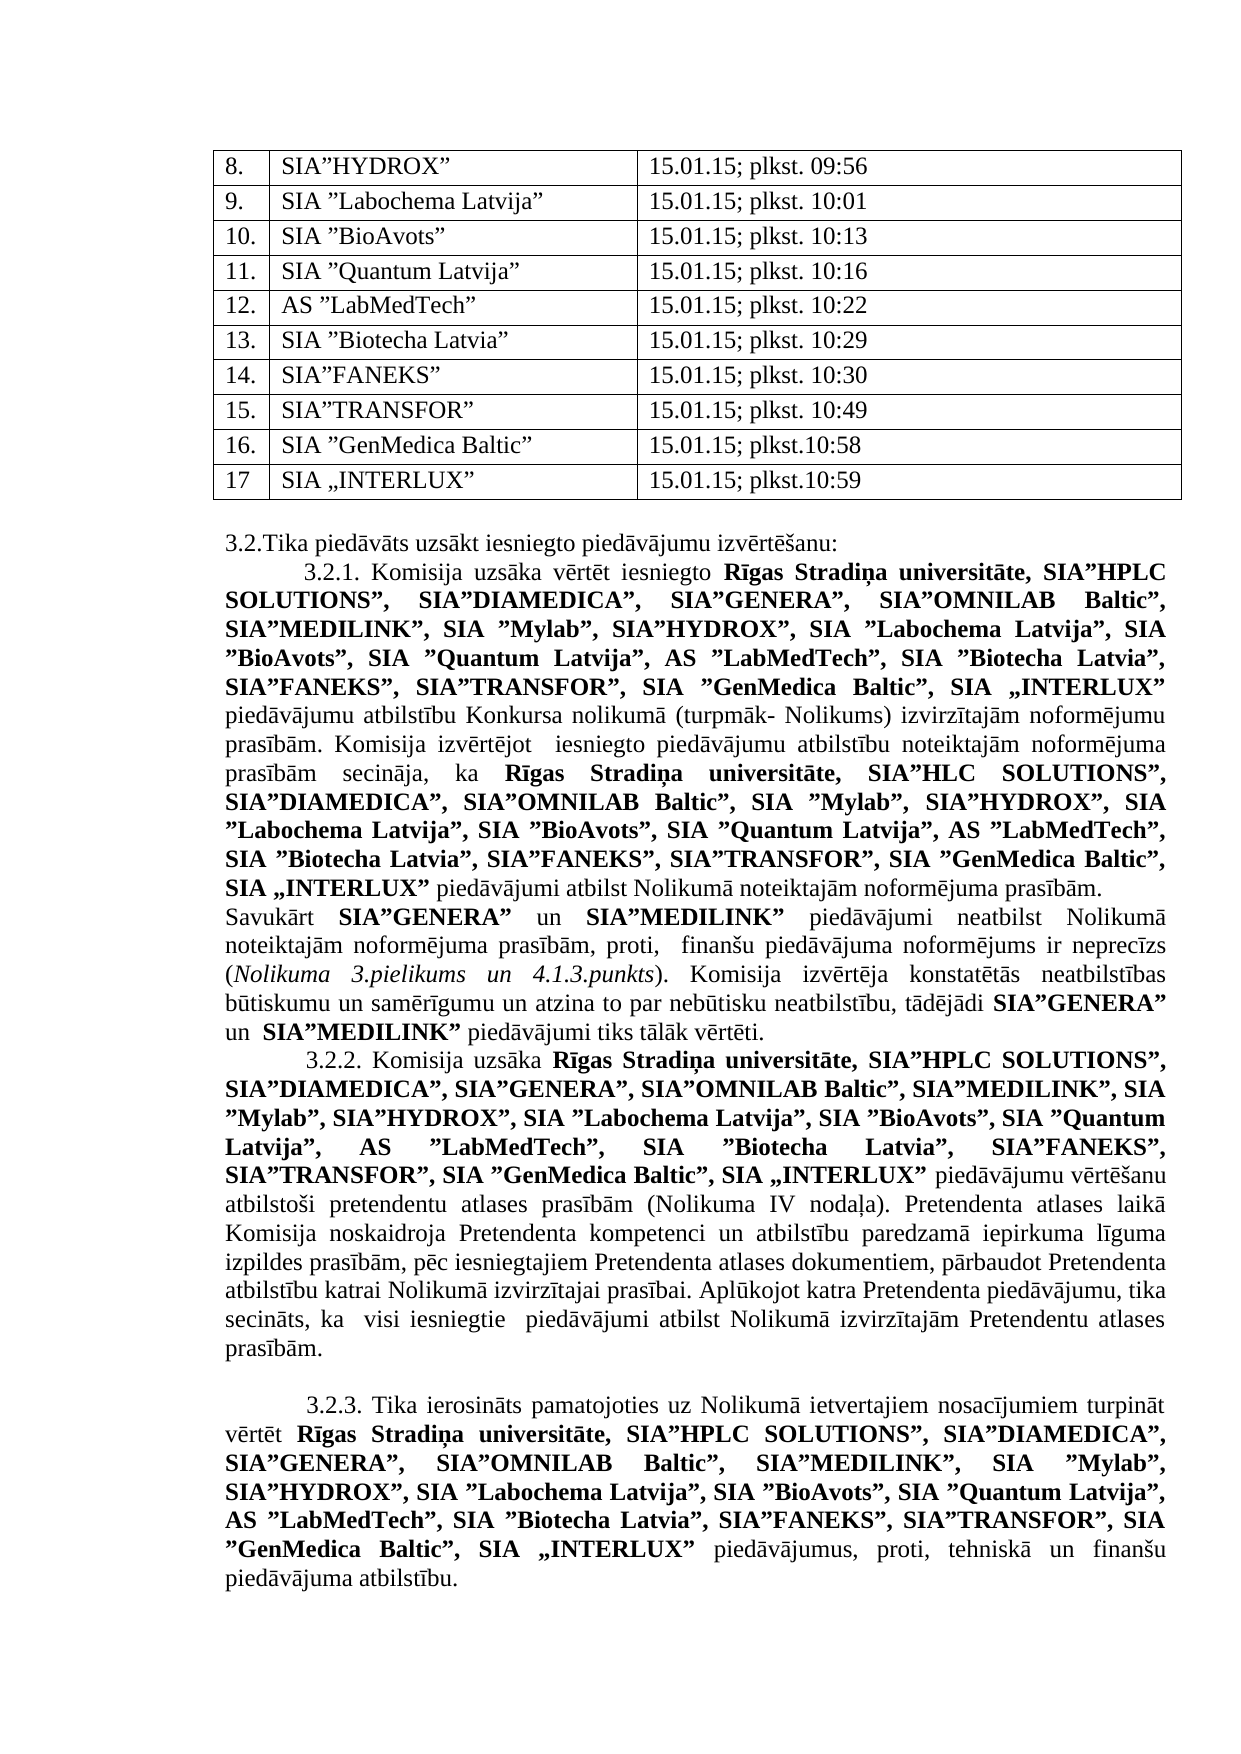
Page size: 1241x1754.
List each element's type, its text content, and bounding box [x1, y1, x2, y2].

text Savukārt SIA”GENERA” un SIA”MEDILINK” piedāvājumi neatbilst Nolikumā noteiktajām noformējuma prasībām, proti, finanšu piedāvājuma noformējums ir neprecīzs (Nolikuma 3.pielikums un 4.1.3.punkts). Komisija izvērtēja konstatētās neatbilstības būtiskumu un samērīgumu un atzina to par nebūtisku neatbilstību, tādējādi SIA”GENERA” un SIA”MEDILINK” piedāvājumi tiks tālāk vērtēti. [225, 902, 1167, 1046]
table_cell 17 [214, 465, 269, 499]
table_cell 14. [214, 360, 269, 394]
table_cell SIA „INTERLUX” [270, 465, 637, 499]
table_cell 15.01.15; plkst. 10:29 [638, 326, 1181, 359]
table_cell SIA ”GenMedica Baltic” [270, 430, 637, 464]
table_cell AS ”LabMedTech” [270, 291, 637, 324]
table_cell 10. [214, 221, 269, 255]
table_cell 11. [214, 256, 269, 289]
table_cell 15.01.15; plkst. 10:30 [638, 360, 1181, 394]
table_cell SIA ”Quantum Latvija” [270, 256, 637, 289]
table_cell 15.01.15; plkst. 10:49 [638, 395, 1181, 429]
text 3.2.3. Tika ierosināts pamatojoties uz Nolikumā ietvertajiem nosacījumiem turpināt vērtēt Rīgas Stradiņa universitāte, SIA”HPLC SOLUTIONS”, SIA”DIAMEDICA”, SIA”GENERA”, SIA”OMNILAB Baltic”, SIA”MEDILINK”, SIA ”Mylab”, SIA”HYDROX”, SIA ”Labochema Latvija”, SIA ”BioAvots”, SIA ”Quantum Latvija”, AS ”LabMedTech”, SIA ”Biotecha Latvia”, SIA”FANEKS”, SIA”TRANSFOR”, SIA ”GenMedica Baltic”, SIA „INTERLUX” piedāvājumus, proti, tehniskā un finanšu piedāvājuma atbilstību. [225, 1391, 1167, 1592]
table_cell 15.01.15; plkst. 09:56 [638, 151, 1181, 185]
table_cell 16. [214, 430, 269, 464]
table_cell 15.01.15; plkst. 10:13 [638, 221, 1181, 255]
text 3.2.1. Komisija uzsāka vērtēt iesniegto Rīgas Stradiņa universitāte, SIA”HPLC SOLUTIONS”, SIA”DIAMEDICA”, SIA”GENERA”, SIA”OMNILAB Baltic”, SIA”MEDILINK”, SIA ”Mylab”, SIA”HYDROX”, SIA ”Labochema Latvija”, SIA ”BioAvots”, SIA ”Quantum Latvija”, AS ”LabMedTech”, SIA ”Biotecha Latvia”, SIA”FANEKS”, SIA”TRANSFOR”, SIA ”GenMedica Baltic”, SIA „INTERLUX” piedāvājumu atbilstību Konkursa nolikumā (turpmāk- Nolikums) izvirzītajām noformējumu prasībām. Komisija izvērtējot iesniegto piedāvājumu atbilstību noteiktajām noformējuma prasībām secināja, ka Rīgas Stradiņa universitāte, SIA”HLC SOLUTIONS”, SIA”DIAMEDICA”, SIA”OMNILAB Baltic”, SIA ”Mylab”, SIA”HYDROX”, SIA ”Labochema Latvija”, SIA ”BioAvots”, SIA ”Quantum Latvija”, AS ”LabMedTech”, SIA ”Biotecha Latvia”, SIA”FANEKS”, SIA”TRANSFOR”, SIA ”GenMedica Baltic”, SIA „INTERLUX” piedāvājumi atbilst Nolikumā noteiktajām noformējuma prasībām. [225, 557, 1167, 902]
table_cell SIA”HYDROX” [270, 151, 637, 185]
table_cell 15.01.15; plkst.10:58 [638, 430, 1181, 464]
table_cell 15.01.15; plkst. 10:01 [638, 186, 1181, 220]
table_cell 12. [214, 291, 269, 324]
table_cell 15.01.15; plkst. 10:16 [638, 256, 1181, 289]
table_cell SIA ”Labochema Latvija” [270, 186, 637, 220]
text 3.2.2. Komisija uzsāka Rīgas Stradiņa universitāte, SIA”HPLC SOLUTIONS”, SIA”DIAMEDICA”, SIA”GENERA”, SIA”OMNILAB Baltic”, SIA”MEDILINK”, SIA ”Mylab”, SIA”HYDROX”, SIA ”Labochema Latvija”, SIA ”BioAvots”, SIA ”Quantum Latvija”, AS ”LabMedTech”, SIA ”Biotecha Latvia”, SIA”FANEKS”, SIA”TRANSFOR”, SIA ”GenMedica Baltic”, SIA „INTERLUX” piedāvājumu vērtēšanu atbilstoši pretendentu atlases prasībām (Nolikuma IV nodaļa). Pretendenta atlases laikā Komisija noskaidroja Pretendenta kompetenci un atbilstību paredzamā iepirkuma līguma izpildes prasībām, pēc iesniegtajiem Pretendenta atlases dokumentiem, pārbaudot Pretendenta atbilstību katrai Nolikumā izvirzītajai prasībai. Aplūkojot katra Pretendenta piedāvājumu, tika secināts, ka visi iesniegtie piedāvājumi atbilst Nolikumā izvirzītajām Pretendentu atlases prasībām. [225, 1046, 1167, 1362]
table_cell 8. [214, 151, 269, 185]
table_cell 9. [214, 186, 269, 220]
table_cell SIA ”BioAvots” [270, 221, 637, 255]
table_cell SIA”FANEKS” [270, 360, 637, 394]
table_cell 13. [214, 326, 269, 359]
table_cell 15. [214, 395, 269, 429]
text 3.2.Tika piedāvāts uzsākt iesniegto piedāvājumu izvērtēšanu: [225, 528, 1167, 557]
table_cell SIA ”Biotecha Latvia” [270, 326, 637, 359]
table_cell SIA”TRANSFOR” [270, 395, 637, 429]
table_cell 15.01.15; plkst.10:59 [638, 465, 1181, 499]
table_cell 15.01.15; plkst. 10:22 [638, 291, 1181, 324]
